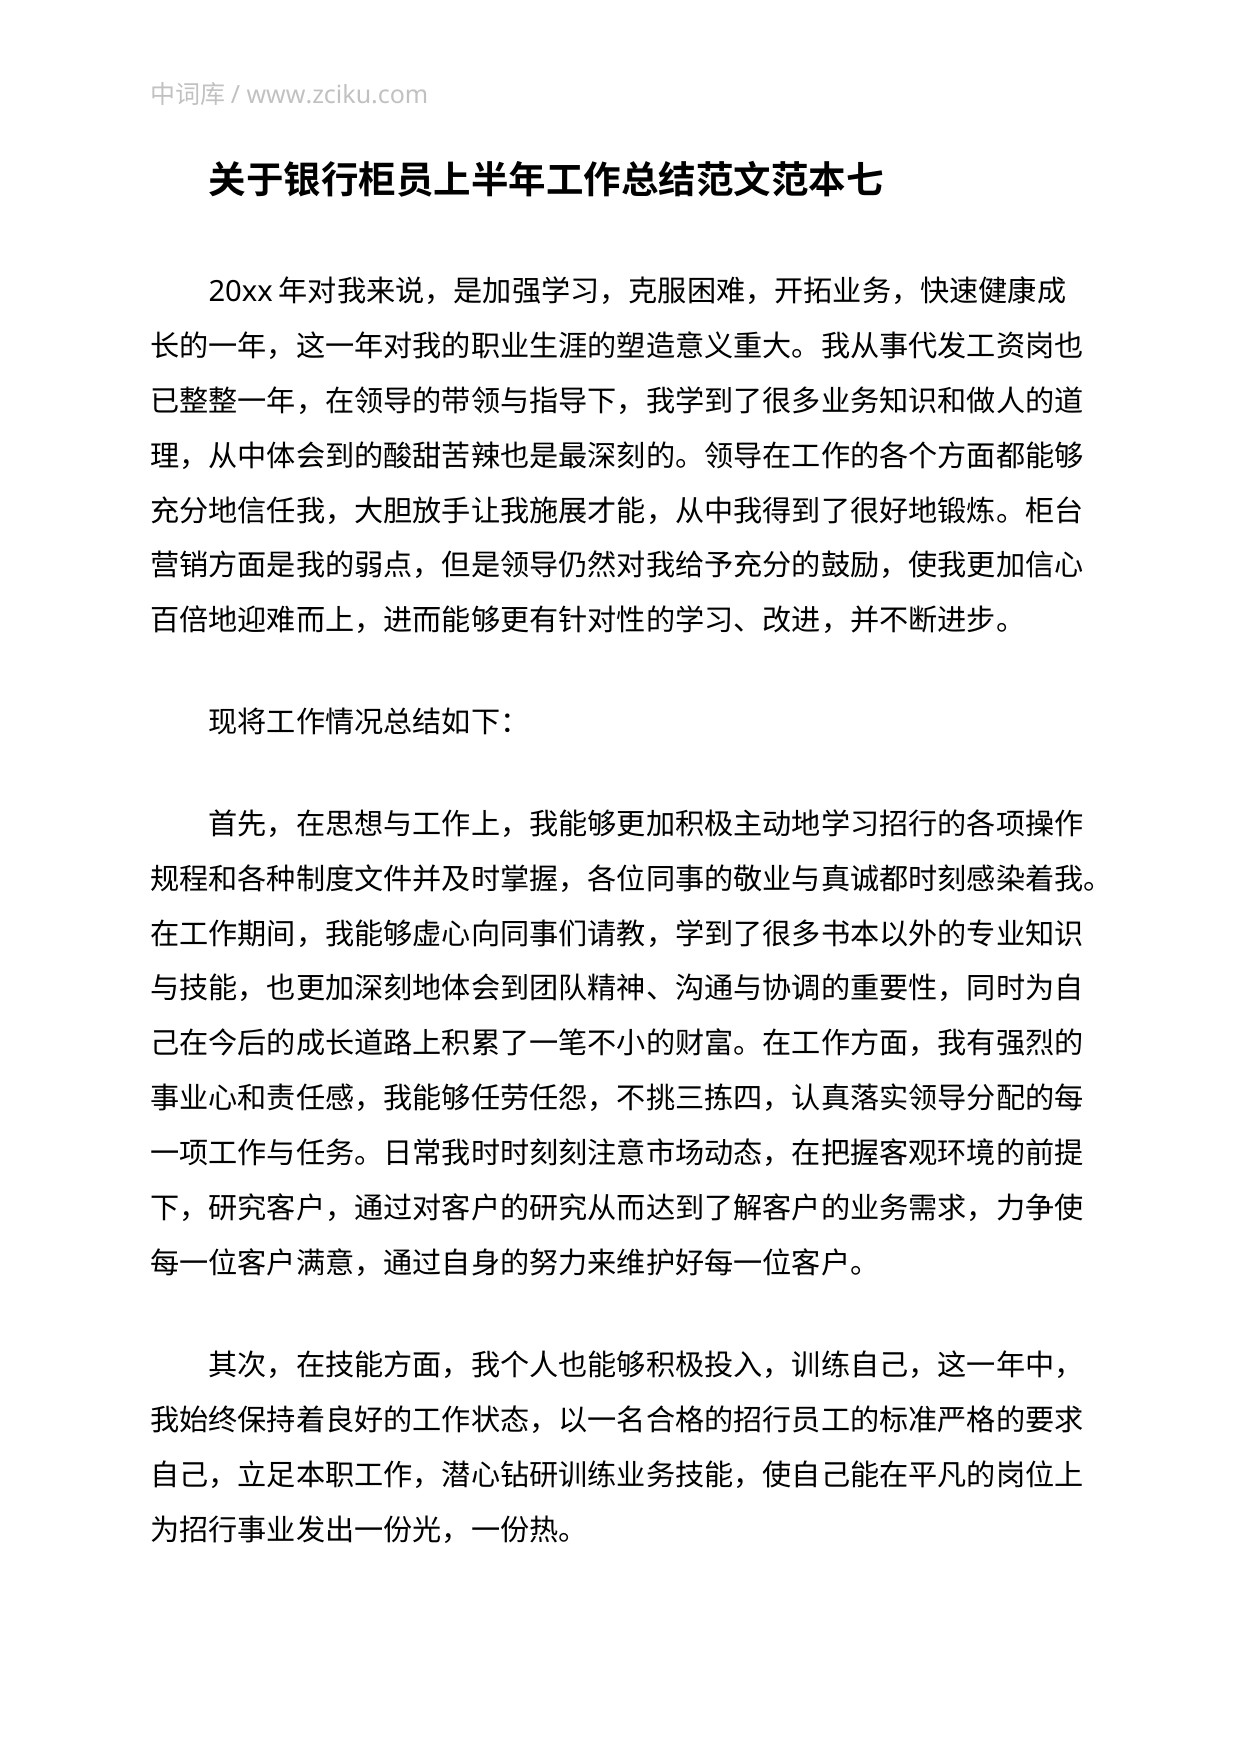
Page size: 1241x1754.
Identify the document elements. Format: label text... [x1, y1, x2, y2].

text 其次，在技能方面，我个人也能够积极投入，训练自己，这一年中，我始终保持着良好的工作状态，以一名合格的招行员工的标准严格的要求自己，立足本职工作，潜心钻研训练业务技能，使自己能在平凡的岗位上为招行事业发出一份光，一份热。 [150, 1341, 1090, 1548]
text 首先，在思想与工作上，我能够更加积极主动地学习招行的各项操作规程和各种制度文件并及时掌握，各位同事的敬业与真诚都时刻感染着我。在工作期间，我能够虚心向同事们请教，学到了很多书本以外的专业知识与技能，也更加深刻地体会到团队精神、沟通与协调的重要性，同时为自己在今后的成长道路上积累了一笔不小的财富。在工作方面，我有强烈的事业心和责任感，我能够任劳任怨，不挑三拣四，认真落实领导分配的每一项工作与任务。日常我时时刻刻注意市场动态，在把握客观环境的前提下，研究客户，通过对客户的研究从而达到了解客户的业务需求，力争使每一位客户满意，通过自身的努力来维护好每一位客户。 [150, 800, 1090, 1282]
text 20xx年对我来说，是加强学习，克服困难，开拓业务，快速健康成长的一年，这一年对我的职业生涯的塑造意义重大。我从事代发工资岗也已整整一年，在领导的带领与指导下，我学到了很多业务知识和做人的道理，从中体会到的酸甜苦辣也是最深刻的。领导在工作的各个方面都能够充分地信任我，大胆放手让我施展才能，从中我得到了很好地锻炼。柜台营销方面是我的弱点，但是领导仍然对我给予充分的鼓励，使我更加信心百倍地迎难而上，进而能够更有针对性的学习、改进，并不断进步。 [150, 267, 1090, 639]
text 关于银行柜员上半年工作总结范文范本七 [150, 150, 1090, 204]
text 现将工作情况总结如下： [150, 699, 1090, 741]
